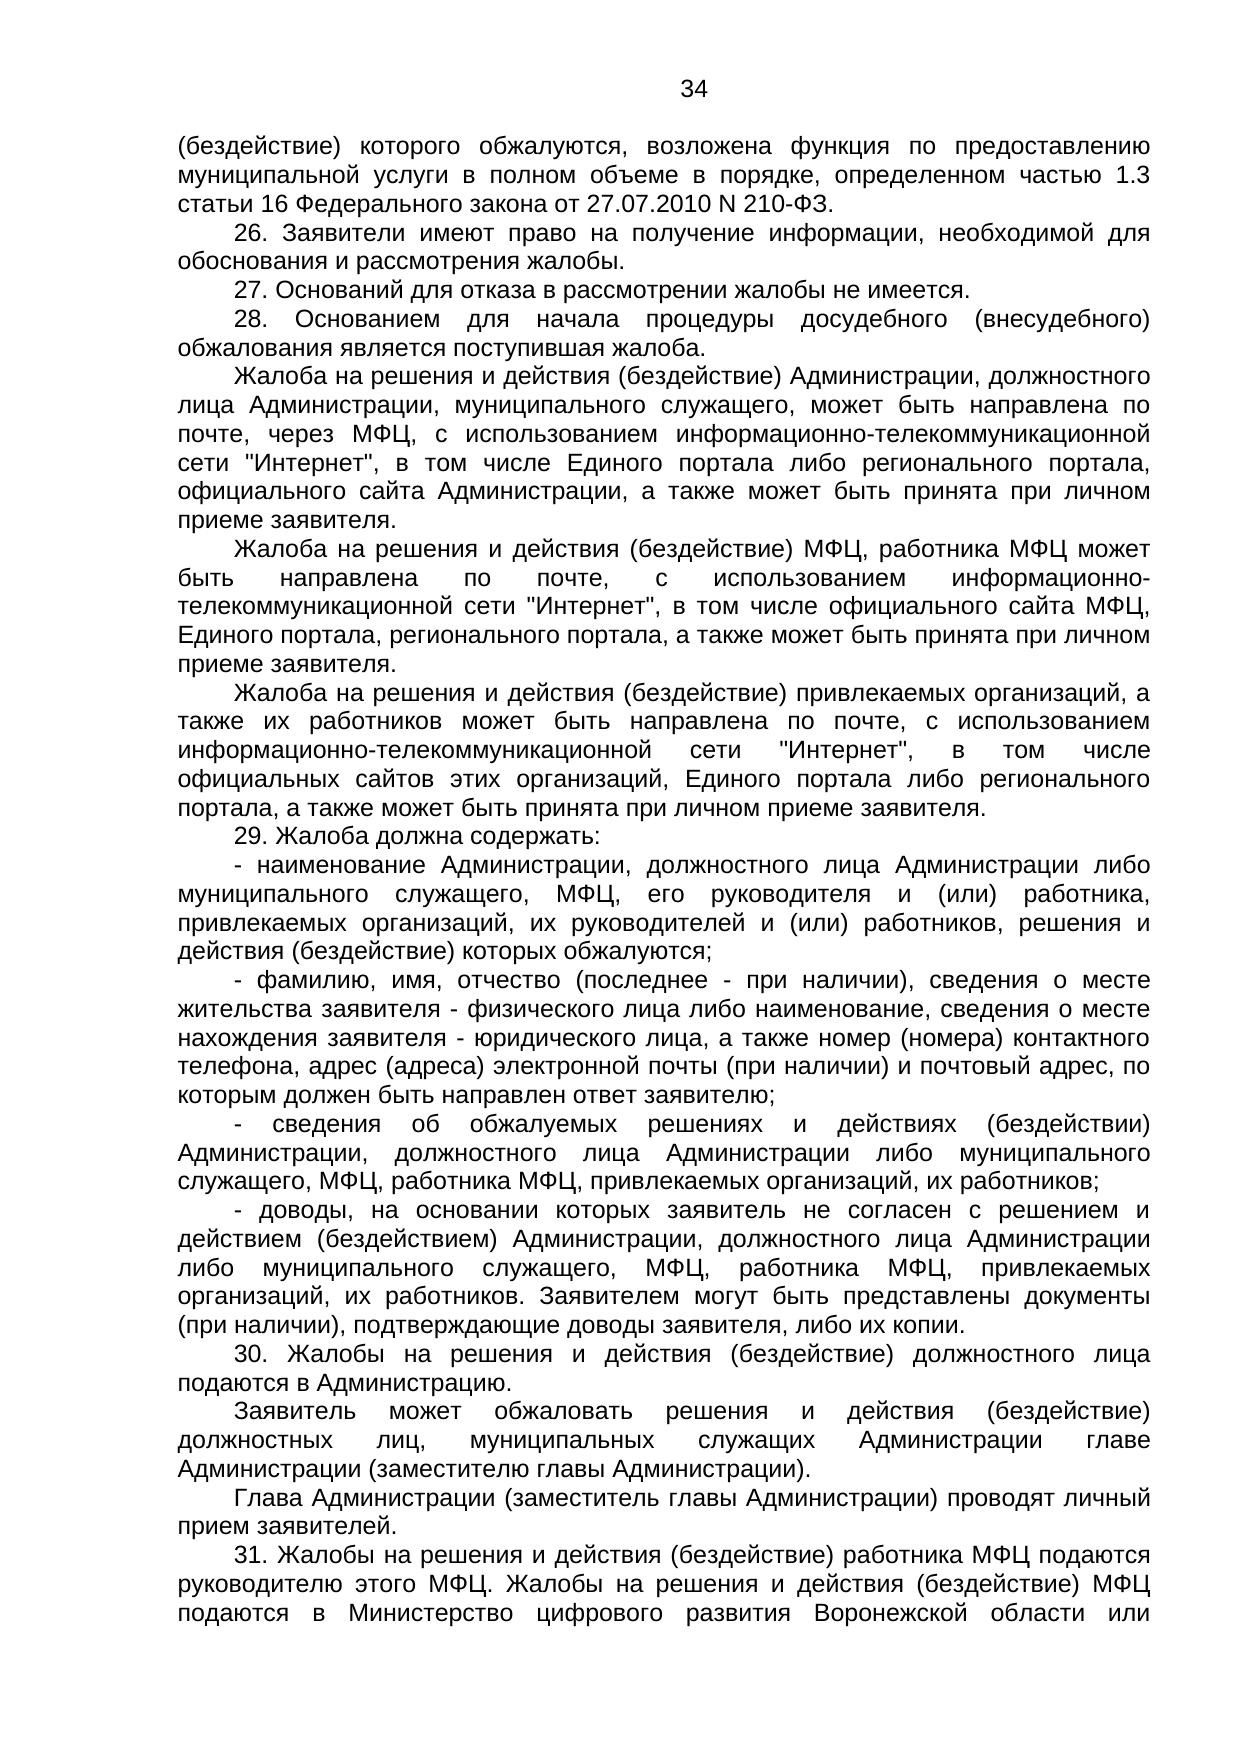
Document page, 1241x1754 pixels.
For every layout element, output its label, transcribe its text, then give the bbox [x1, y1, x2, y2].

text - фамилию, имя, отчество (последнее - при наличии), сведения о месте жительства заявителя - физического лица либо наименование, сведения о месте нахождения заявителя - юридического лица, а также номер (номера) контактного телефона, адрес (адреса) электронной почты (при наличии) и почтовый адрес, по которым должен быть направлен ответ заявителю; [177, 965, 1152, 1109]
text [177, 1540, 1152, 1626]
text 28. Основанием для начала процедуры досудебного (внесудебного) обжалования является поступившая жалоба. [177, 304, 1152, 361]
text 26. Заявители имеют право на получение информации, необходимой для обоснования и рассмотрения жалобы. [177, 217, 1152, 275]
text 29. Жалоба должна содержать: [177, 821, 1152, 850]
text Жалоба на решения и действия (бездействие) МФЦ, работника МФЦ может быть направлена по почте, с использованием информационно-телекоммуникационной сети "Интернет", в том числе официального сайта МФЦ, Единого портала, регионального портала, а также может быть принята при личном приеме заявителя. [177, 534, 1152, 677]
text Глава Администрации (заместитель главы Администрации) проводят личный прием заявителей. [177, 1482, 1152, 1540]
text Заявитель может обжаловать решения и действия (бездействие) должностных лиц, муниципальных служащих Администрации главе Администрации (заместителю главы Администрации). [177, 1396, 1152, 1482]
text - сведения об обжалуемых решениях и действиях (бездействии) Администрации, должностного лица Администрации либо муниципального служащего, МФЦ, работника МФЦ, привлекаемых организаций, их работников; [177, 1109, 1152, 1195]
text - доводы, на основании которых заявитель не согласен с решением и действием (бездействием) Администрации, должностного лица Администрации либо муниципального служащего, МФЦ, работника МФЦ, привлекаемых организаций, их работников. Заявителем могут быть представлены документы (при наличии), подтверждающие доводы заявителя, либо их копии. [177, 1195, 1152, 1339]
text Жалоба на решения и действия (бездействие) Администрации, должностного лица Администрации, муниципального служащего, может быть направлена по почте, через МФЦ, с использованием информационно-телекоммуникационной сети "Интернет", в том числе Единого портала либо регионального портала, официального сайта Администрации, а также может быть принята при личном приеме заявителя. [177, 361, 1152, 534]
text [177, 131, 1152, 217]
text Жалоба на решения и действия (бездействие) привлекаемых организаций, а также их работников может быть направлена по почте, с использованием информационно-телекоммуникационной сети "Интернет", в том числе официальных сайтов этих организаций, Единого портала либо регионального портала, а также может быть принята при личном приеме заявителя. [177, 677, 1152, 821]
text 30. Жалобы на решения и действия (бездействие) должностного лица подаются в Администрацию. [177, 1339, 1152, 1396]
text - наименование Администрации, должностного лица Администрации либо муниципального служащего, МФЦ, его руководителя и (или) работника, привлекаемых организаций, их руководителей и (или) работников, решения и действия (бездействие) которых обжалуются; [177, 850, 1152, 965]
text 27. Оснований для отказа в рассмотрении жалобы не имеется. [177, 275, 1152, 304]
